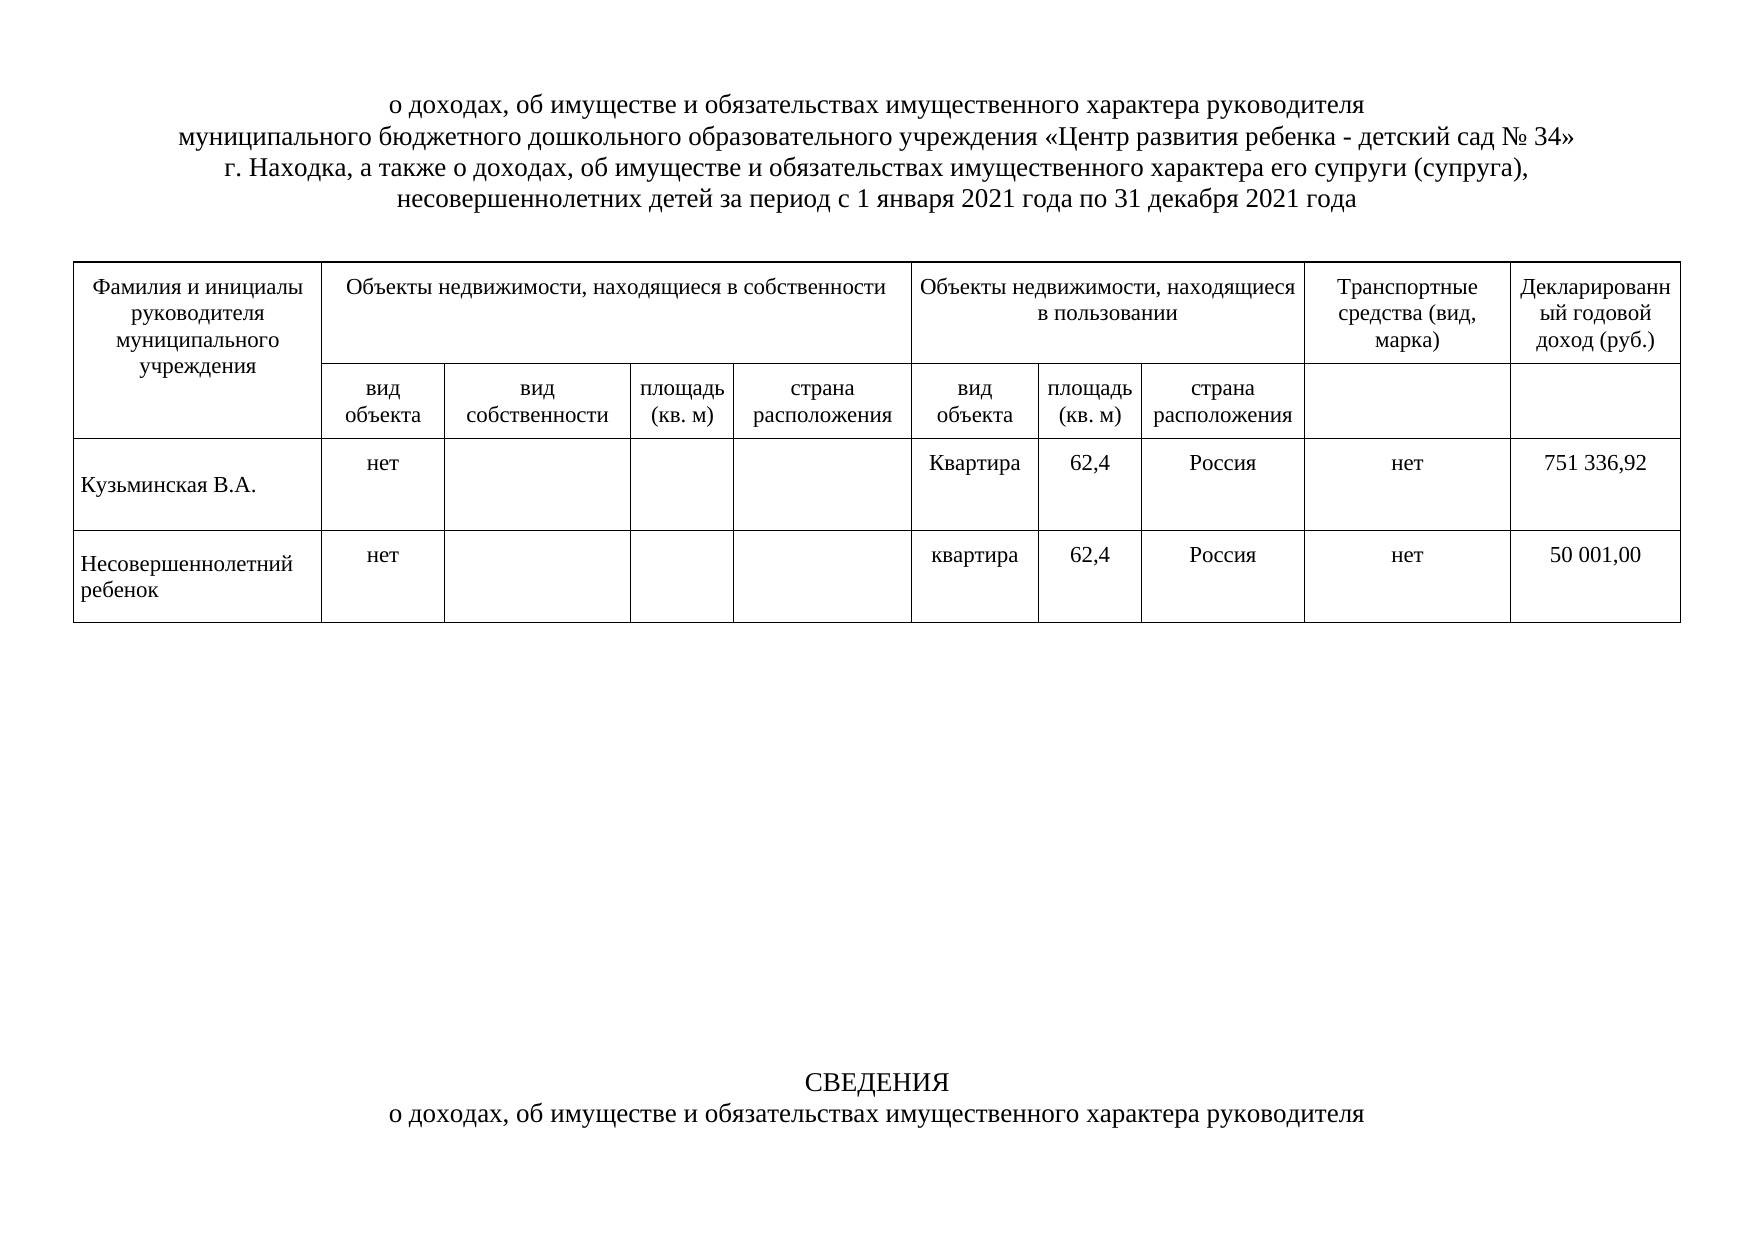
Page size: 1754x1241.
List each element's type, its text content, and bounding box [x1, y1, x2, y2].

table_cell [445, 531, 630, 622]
text муниципального бюджетного дошкольного образовательного учреждения «Центр развития ребенка - детский сад № 34» [118, 120, 1636, 151]
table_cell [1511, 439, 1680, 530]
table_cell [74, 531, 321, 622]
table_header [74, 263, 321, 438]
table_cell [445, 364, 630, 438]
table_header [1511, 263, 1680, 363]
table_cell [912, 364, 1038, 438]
text г. Находка, а также о доходах, об имуществе и обязательствах имущественного характера его супруги (супруга), несовершеннолетних детей за период с 1 января 2021 года по 31 декабря 2021 года [118, 151, 1636, 213]
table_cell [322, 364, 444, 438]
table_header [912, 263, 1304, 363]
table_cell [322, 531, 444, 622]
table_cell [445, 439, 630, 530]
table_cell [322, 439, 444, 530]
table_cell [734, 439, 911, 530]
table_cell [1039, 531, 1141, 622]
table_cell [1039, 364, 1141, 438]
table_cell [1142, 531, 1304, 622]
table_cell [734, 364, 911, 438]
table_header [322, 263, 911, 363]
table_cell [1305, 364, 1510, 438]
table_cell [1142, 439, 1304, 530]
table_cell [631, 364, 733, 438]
text о доходах, об имуществе и обязательствах имущественного характера руководителя [118, 1097, 1636, 1128]
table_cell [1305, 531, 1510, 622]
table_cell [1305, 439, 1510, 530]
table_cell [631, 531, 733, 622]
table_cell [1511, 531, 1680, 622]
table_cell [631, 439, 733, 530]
text о доходах, об имуществе и обязательствах имущественного характера руководителя [118, 89, 1636, 120]
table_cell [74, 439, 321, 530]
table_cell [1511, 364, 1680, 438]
text СВЕДЕНИЯ [118, 1066, 1636, 1097]
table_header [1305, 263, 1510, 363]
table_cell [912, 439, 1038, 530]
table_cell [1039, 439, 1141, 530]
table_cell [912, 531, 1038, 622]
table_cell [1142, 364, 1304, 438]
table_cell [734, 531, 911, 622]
